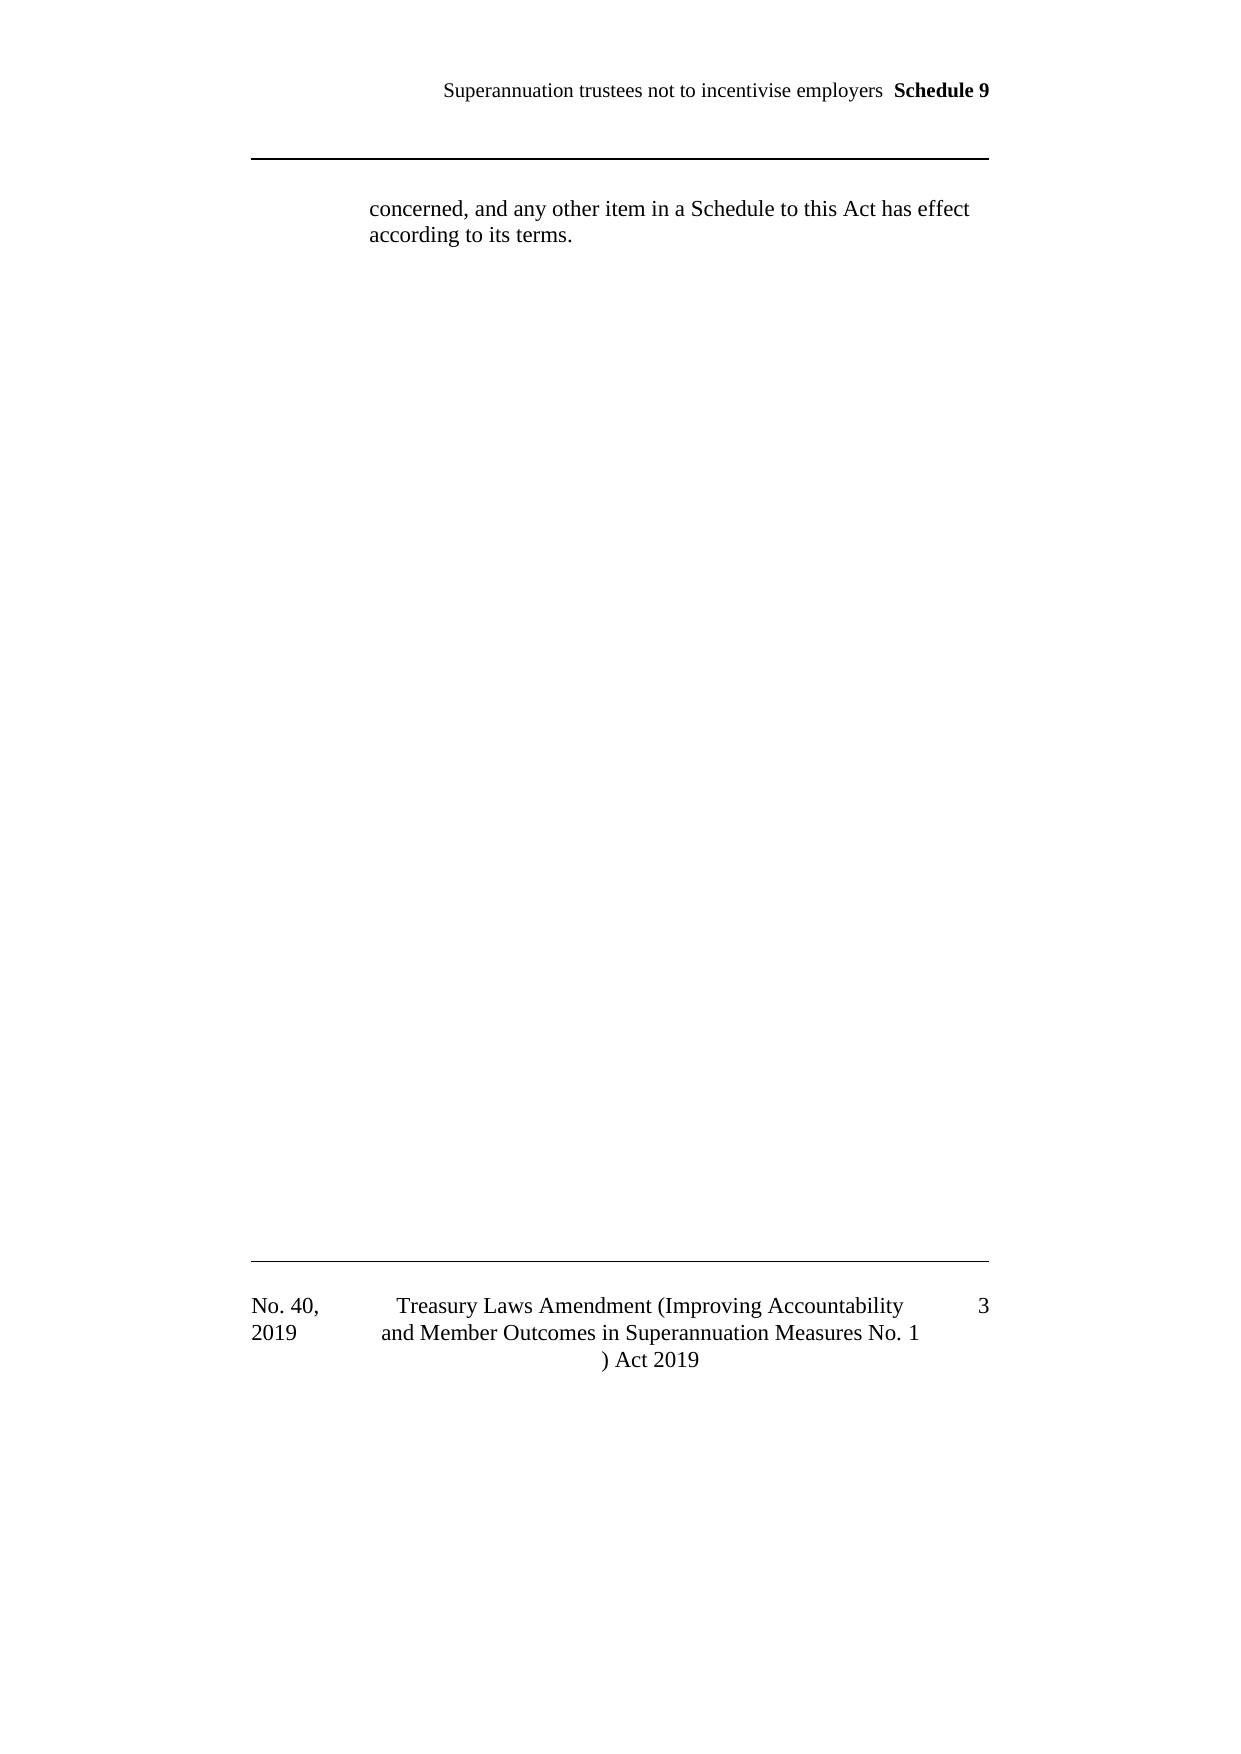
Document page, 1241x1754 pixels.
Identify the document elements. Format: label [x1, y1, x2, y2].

text [251, 195, 989, 248]
